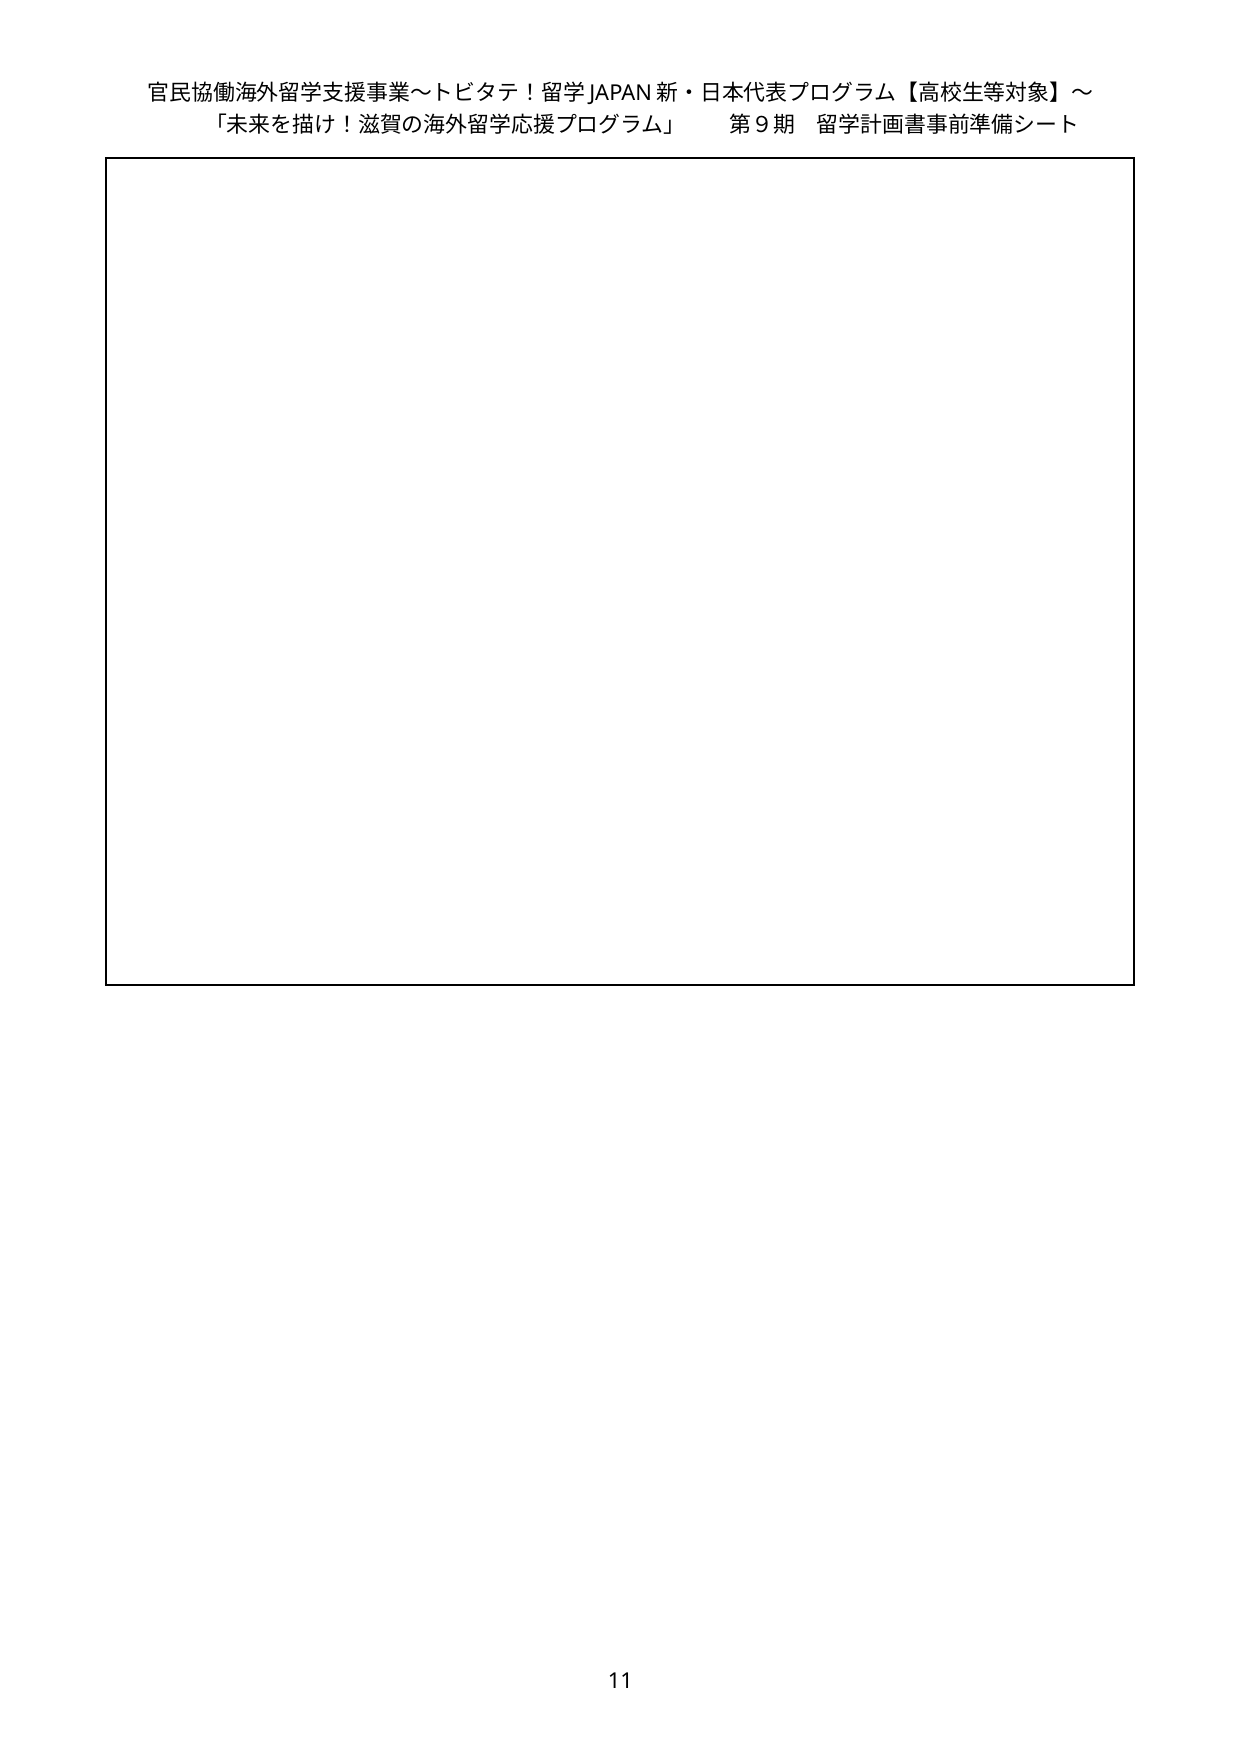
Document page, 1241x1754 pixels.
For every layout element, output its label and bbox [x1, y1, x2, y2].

table_header [107, 159, 1133, 984]
